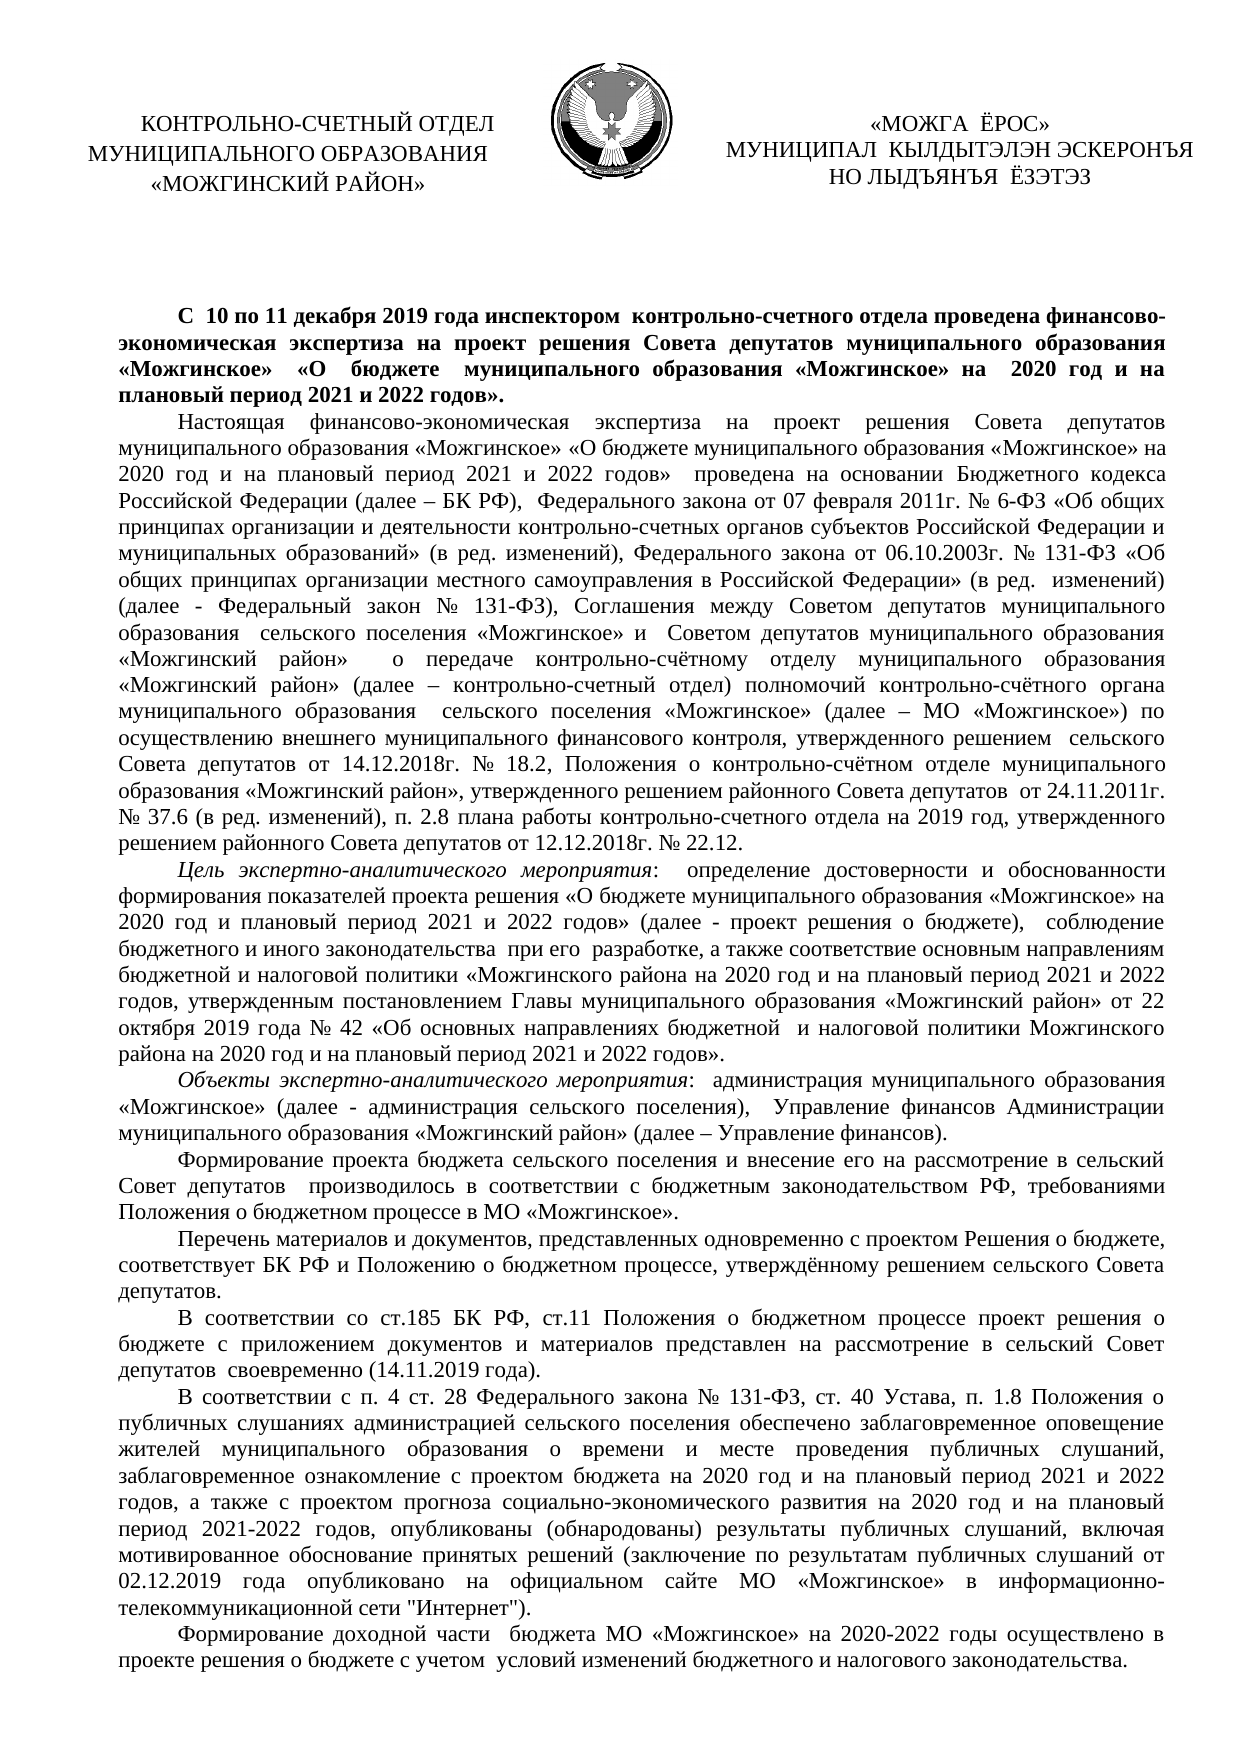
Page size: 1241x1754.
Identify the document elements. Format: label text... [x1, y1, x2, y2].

table_header [531, 59, 694, 222]
text С 10 по 11 декабря 2019 года инспектором контрольно-счетного отдела проведена финансово-экономическая экспертиза на проект решения Совета депутатов муниципального образования «Можгинское» «О бюджете муниципального образования «Можгинское» на 2020 год и на плановый период 2021 и 2022 годов». [118, 302, 1167, 408]
table_header КОНТРОЛЬНО-СЧЕТНЫЙ ОТДЕЛ МУНИЦИПАЛЬНОГО ОБРАЗОВАНИЯ «МОЖГИНСКИЙ РАЙОН» [89, 59, 531, 222]
text Цель экспертно-аналитического мероприятия: определение достоверности и обоснованности формирования показателей проекта решения «О бюджете муниципального образования «Можгинское» на 2020 год и плановый период 2021 и 2022 годов» (далее - проект решения о бюджете), соблюдение бюджетного и иного законодательства при его разработке, а также соответствие основным направлениям бюджетной и налоговой политики «Можгинского района на 2020 год и на плановый период 2021 и 2022 годов, утвержденным постановлением Главы муниципального образования «Можгинский район» от 22 октября 2019 года № 42 «Об основных направлениях бюджетной и налоговой политики Можгинского района на 2020 год и на плановый период 2021 и 2022 годов». [118, 856, 1167, 1067]
text Настоящая финансово-экономическая экспертиза на проект решения Совета депутатов муниципального образования «Можгинское» «О бюджете муниципального образования «Можгинское» на 2020 год и на плановый период 2021 и 2022 годов» проведена на основании Бюджетного кодекса Российской Федерации (далее – БК РФ), Федерального закона от 07 февраля 2011г. № 6-ФЗ «Об общих принципах организации и деятельности контрольно-счетных органов субъектов Российской Федерации и муниципальных образований» (в ред. изменений), Федерального закона от 06.10.2003г. № 131-ФЗ «Об общих принципах организации местного самоуправления в Российской Федерации» (в ред. изменений) (далее - Федеральный закон № 131-ФЗ), Соглашения между Советом депутатов муниципального образования сельского поселения «Можгинское» и Советом депутатов муниципального образования «Можгинский район» о передаче контрольно-счётному отделу муниципального образования «Можгинский район» (далее – контрольно-счетный отдел) полномочий контрольно-счётного органа муниципального образования сельского поселения «Можгинское» (далее – МО «Можгинское») по осуществлению внешнего муниципального финансового контроля, утвержденного решением сельского Совета депутатов от 14.12.2018г. № 18.2, Положения о контрольно-счётном отделе муниципального образования «Можгинский район», утвержденного решением районного Совета депутатов от 24.11.2011г. № 37.6 (в ред. изменений), п. 2.8 плана работы контрольно-счетного отдела на 2019 год, утвержденного решением районного Совета депутатов от 12.12.2018г. № 22.12. [118, 408, 1167, 856]
text В соответствии со ст.185 БК РФ, ст.11 Положения о бюджетном процессе проект решения о бюджете с приложением документов и материалов представлен на рассмотрение в сельский Совет депутатов своевременно (14.11.2019 года). [118, 1304, 1166, 1383]
text Перечень материалов и документов, представленных одновременно с проектом Решения о бюджете, соответствует БК РФ и Положению о бюджетном процессе, утверждённому решением сельского Совета депутатов. [118, 1225, 1166, 1304]
text Объекты экспертно-аналитического мероприятия: администрация муниципального образования «Можгинское» (далее - администрация сельского поселения), Управление финансов Администрации муниципального образования «Можгинский район» (далее – Управление финансов). [118, 1067, 1166, 1146]
table_header «МОЖГА ЁРОС» МУНИЦИПАЛ КЫЛДЫТЭЛЭН ЭСКЕРОНЪЯ НО ЛЫДЪЯНЪЯ ЁЗЭТЭЗ [694, 59, 1211, 222]
text Формирование доходной части бюджета МО «Можгинское» на 2020-2022 годы осуществлено в проекте решения о бюджете с учетом условий изменений бюджетного и налогового законодательства. [118, 1620, 1166, 1673]
text Формирование проекта бюджета сельского поселения и внесение его на рассмотрение в сельский Совет депутатов производилось в соответствии с бюджетным законодательством РФ, требованиями Положения о бюджетном процессе в МО «Можгинское». [118, 1146, 1166, 1225]
text В соответствии с п. 4 ст. 28 Федерального закона № 131-ФЗ, ст. 40 Устава, п. 1.8 Положения о публичных слушаниях администрацией сельского поселения обеспечено заблаговременное оповещение жителей муниципального образования о времени и месте проведения публичных слушаний, заблаговременное ознакомление с проектом бюджета на 2020 год и на плановый период 2021 и 2022 годов, а также с проектом прогноза социально-экономического развития на 2020 год и на плановый период 2021-2022 годов, опубликованы (обнародованы) результаты публичных слушаний, включая мотивированное обоснование принятых решений (заключение по результатам публичных слушаний от 02.12.2019 года опубликовано на официальном сайте МО «Можгинское» в информационно-телекоммуникационной сети "Интернет"). [118, 1383, 1166, 1620]
picture [542, 59, 679, 186]
